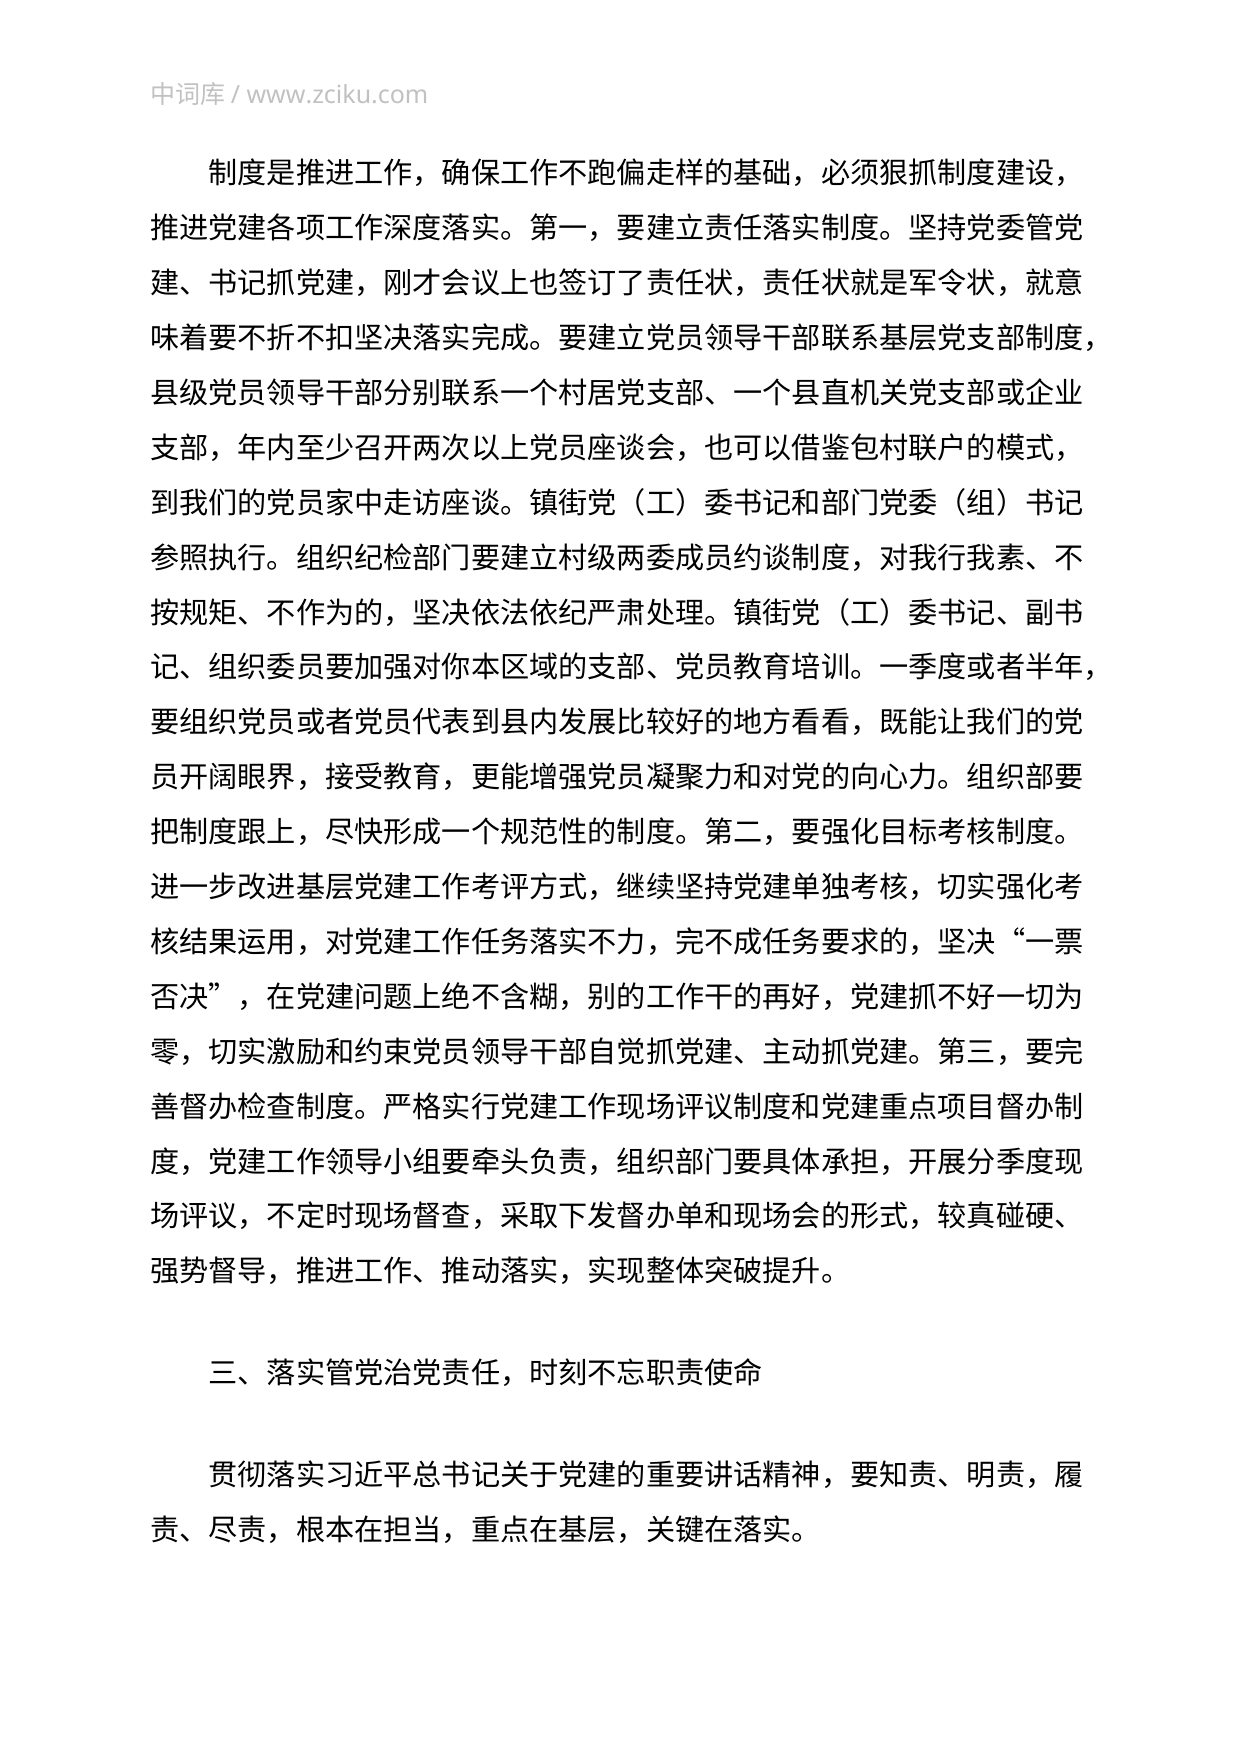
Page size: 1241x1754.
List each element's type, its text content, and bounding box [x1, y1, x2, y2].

text 贯彻落实习近平总书记关于党建的重要讲话精神，要知责、明责，履责、尽责，根本在担当，重点在基层，关键在落实。 [150, 1451, 1090, 1549]
text 三、落实管党治党责任，时刻不忘职责使命 [150, 1350, 1090, 1392]
text 制度是推进工作，确保工作不跑偏走样的基础，必须狠抓制度建设，推进党建各项工作深度落实。第一，要建立责任落实制度。坚持党委管党建、书记抓党建，刚才会议上也签订了责任状，责任状就是军令状，就意味着要不折不扣坚决落实完成。要建立党员领导干部联系基层党支部制度，县级党员领导干部分别联系一个村居党支部、一个县直机关党支部或企业支部，年内至少召开两次以上党员座谈会，也可以借鉴包村联户的模式，到我们的党员家中走访座谈。镇街党（工）委书记和部门党委（组）书记参照执行。组织纪检部门要建立村级两委成员约谈制度，对我行我素、不按规矩、不作为的，坚决依法依纪严肃处理。镇街党（工）委书记、副书记、组织委员要加强对你本区域的支部、党员教育培训。一季度或者半年，要组织党员或者党员代表到县内发展比较好的地方看看，既能让我们的党员开阔眼界，接受教育，更能增强党员凝聚力和对党的向心力。组织部要把制度跟上，尽快形成一个规范性的制度。第二，要强化目标考核制度。进一步改进基层党建工作考评方式，继续坚持党建单独考核，切实强化考核结果运用，对党建工作任务落实不力，完不成任务要求的，坚决“一票否决”，在党建问题上绝不含糊，别的工作干的再好，党建抓不好一切为零，切实激励和约束党员领导干部自觉抓党建、主动抓党建。第三，要完善督办检查制度。严格实行党建工作现场评议制度和党建重点项目督办制度，党建工作领导小组要牵头负责，组织部门要具体承担，开展分季度现场评议，不定时现场督查，采取下发督办单和现场会的形式，较真碰硬、强势督导，推进工作、推动落实，实现整体突破提升。 [150, 150, 1090, 1290]
